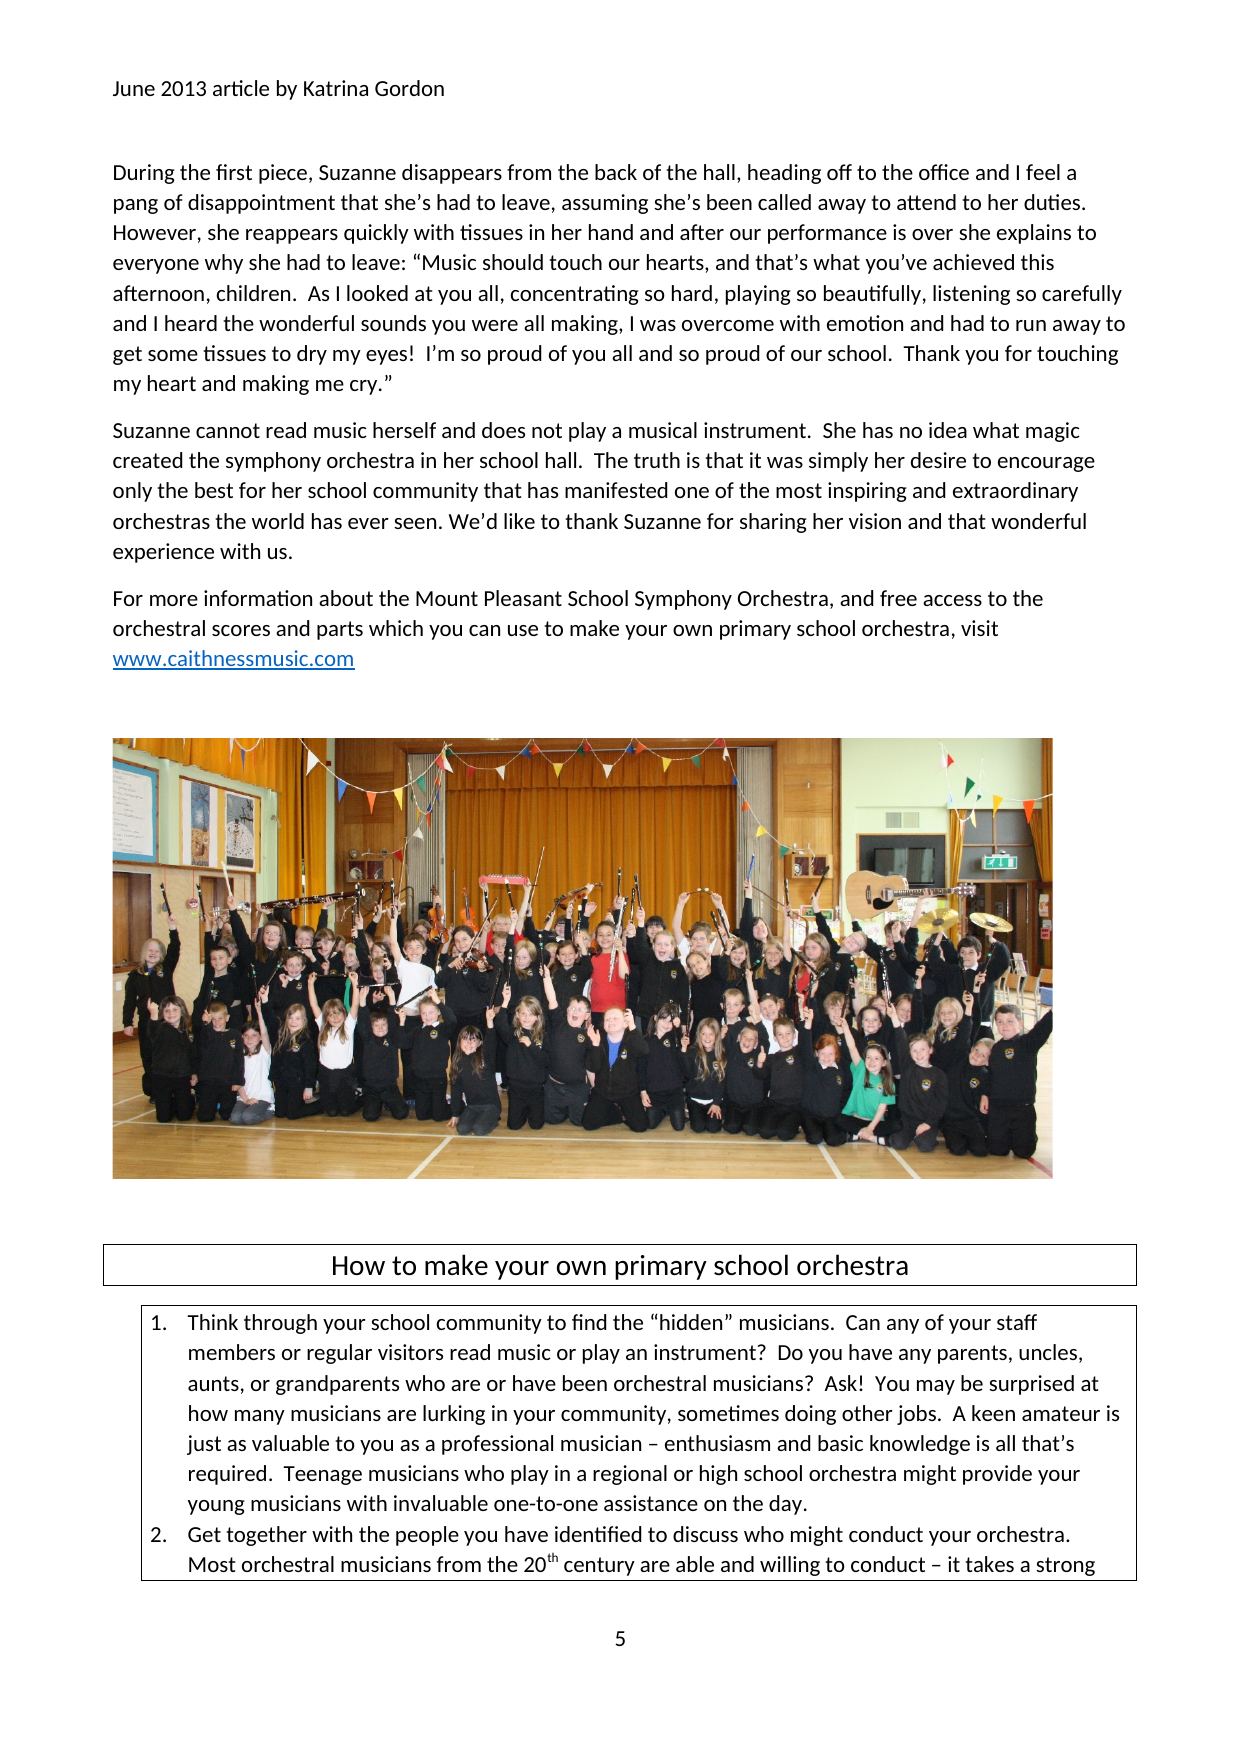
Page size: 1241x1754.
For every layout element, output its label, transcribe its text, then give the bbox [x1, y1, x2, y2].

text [112, 158, 1128, 216]
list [142, 1335, 1136, 1550]
list Think through your school community to find the “hidden” musicians. Can any of your staff members or regular visitors read music or play an instrument? Do you have any parents, uncles, aunts, or grandparents who are or have been orchestral musicians? Ask! You may be surprised at how many musicians are lurking in your community, sometimes doing other jobs. A keen amateur is just as valuable to you as a professional musician – enthusiasm and basic knowledge is all that’s required. Teenage musicians who play in a regional or high school orchestra might provide your young musicians with invaluable one-to-one assistance on the day. [142, 1125, 1136, 1335]
text For more information about the Mount Pleasant School Symphony Orchestra, and free access to the orchestral scores and parts which you can use to make your own primary school orchestra, visit www.caithnessmusic.com [112, 403, 1128, 491]
picture [112, 556, 1053, 997]
text How to make your own primary school orchestra [104, 1064, 1136, 1103]
text Suzanne cannot read music herself and does not play a musical instrument. She has no idea what magic created the symphony orchestra in her school hall. The truth is that it was simply her desire to encourage only the best for her school community that has manifested one of the most inspiring and extraordinary orchestras the world has ever seen. We’d like to thank Suzanne for sharing her vision and that wonderful experience with us. [112, 235, 1128, 384]
